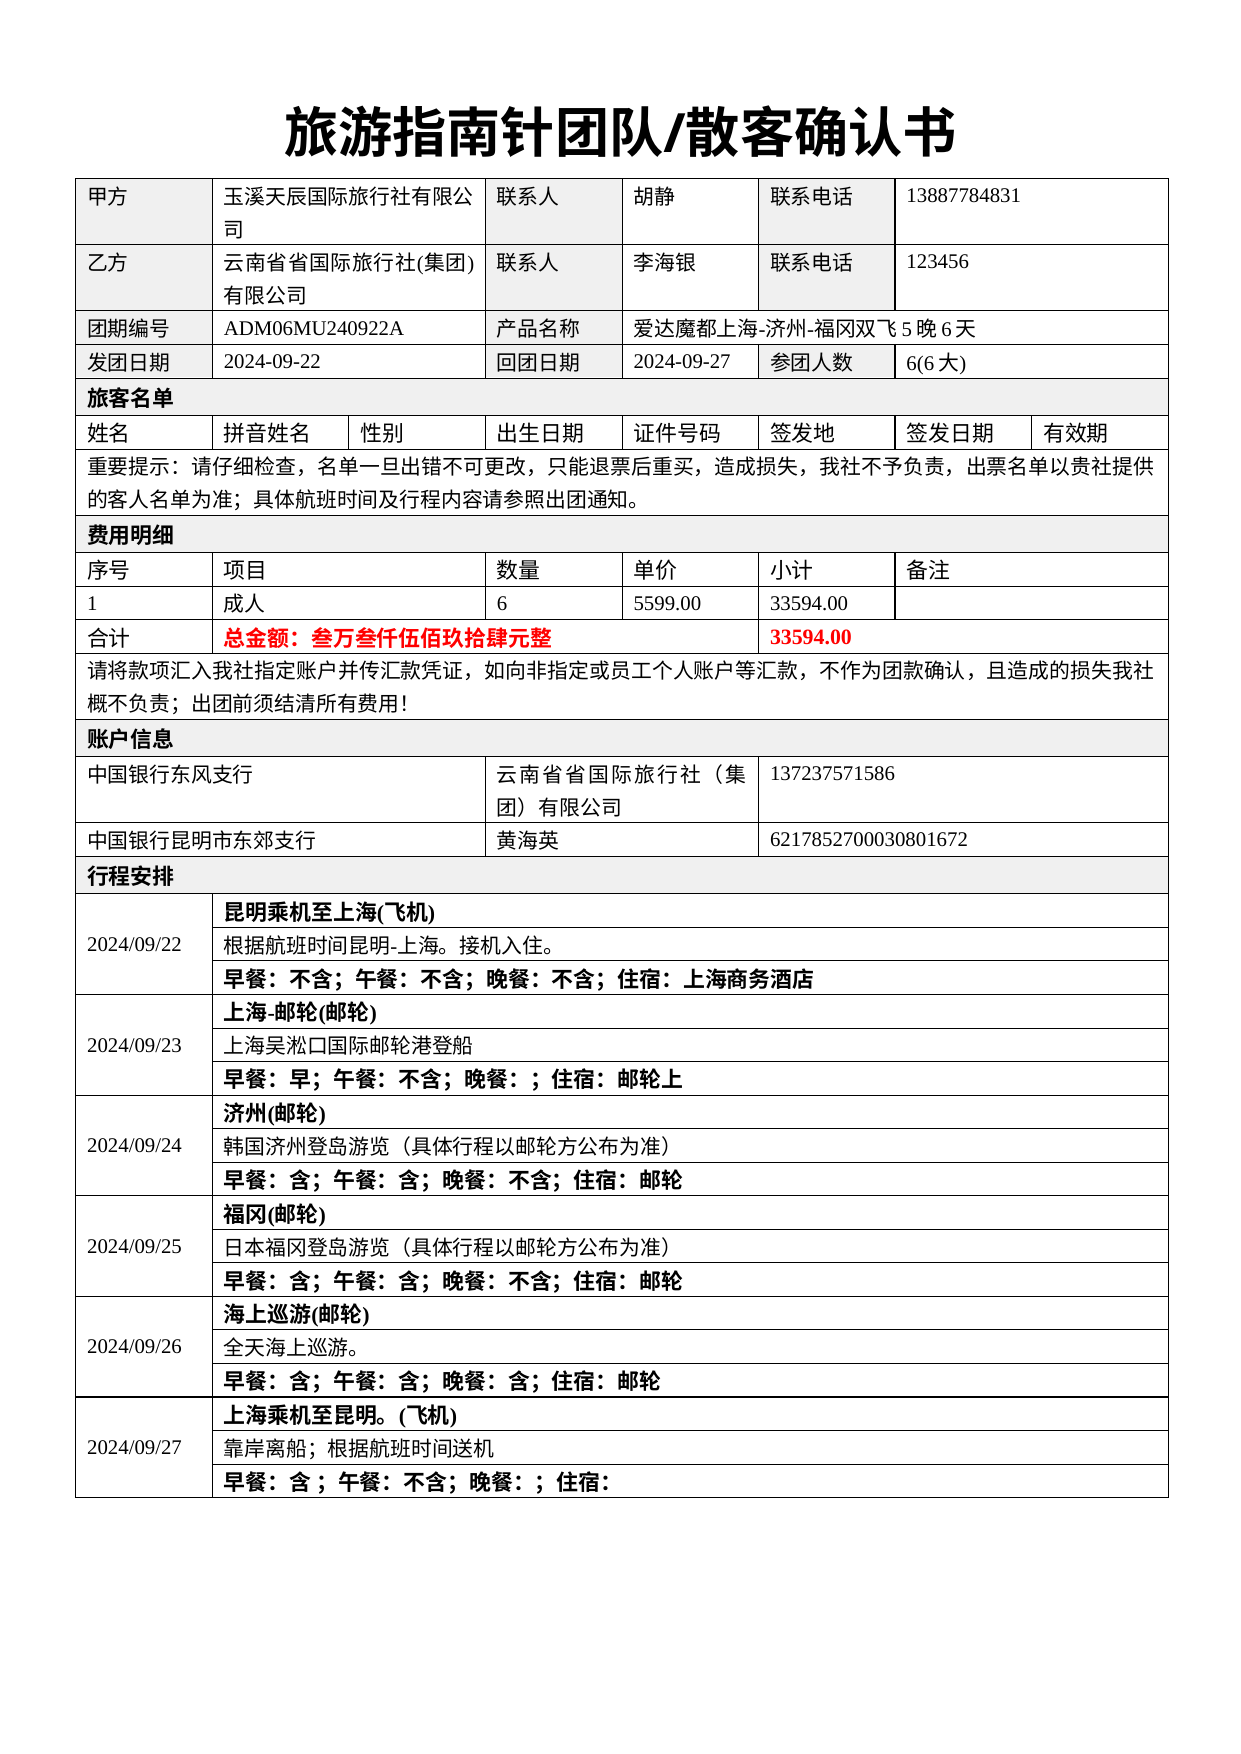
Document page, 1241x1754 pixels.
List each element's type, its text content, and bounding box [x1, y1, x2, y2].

table_cell 产品名称 [486, 311, 622, 344]
table_cell 2024/09/24 [76, 1096, 212, 1195]
table_cell 2024-09-27 [623, 345, 758, 377]
table_cell 123456 [896, 245, 1168, 310]
table_cell 发团日期 [76, 345, 212, 377]
table_cell 重要提示：请仔细检查，名单一旦出错不可更改，只能退票后重买，造成损失，我社不予负责，出票名单以贵社提供的客人名单为准；具体航班时间及行程内容请参照出团通知。 [76, 450, 1168, 514]
table_cell 李海银 [623, 245, 758, 310]
table_header 胡静 [623, 179, 758, 244]
table_cell 33594.00 [759, 587, 894, 619]
table_cell 早餐：早；午餐：不含；晚餐：；住宿：邮轮上 [213, 1062, 1168, 1094]
table_cell 上海乘机至昆明。(飞机) [213, 1398, 1168, 1430]
table_cell 乙方 [76, 245, 212, 310]
table_cell 日本福冈登岛游览（具体行程以邮轮方公布为准） [213, 1230, 1168, 1262]
table_cell 全天海上巡游。 [213, 1330, 1168, 1363]
table_cell 费用明细 [76, 516, 1168, 552]
table_cell 海上巡游(邮轮) [213, 1297, 1168, 1329]
table_cell 33594.00 [759, 620, 1168, 653]
table_cell 2024/09/25 [76, 1196, 212, 1296]
table_cell 单价 [623, 553, 758, 586]
table_header 13887784831 [896, 179, 1168, 244]
table_cell 2024/09/23 [76, 995, 212, 1094]
table_header 联系人 [486, 179, 622, 244]
table_cell 2024/09/22 [76, 894, 212, 994]
table_cell 数量 [486, 553, 622, 586]
table_cell 6217852700030801672 [759, 823, 1168, 856]
table_cell 证件号码 [623, 416, 758, 448]
table_cell 根据航班时间昆明-上海。接机入住。 [213, 928, 1168, 960]
table_cell 上海-邮轮(邮轮) [213, 995, 1168, 1027]
table_cell 5599.00 [623, 587, 758, 619]
table_cell ADM06MU240922A [213, 311, 485, 344]
table_cell 序号 [76, 553, 212, 586]
table_cell 中国银行昆明市东郊支行 [76, 823, 485, 856]
table_cell 行程安排 [76, 857, 1168, 893]
table_cell [896, 587, 1168, 619]
table_cell 早餐：含；午餐：含；晚餐：含；住宿：邮轮 [213, 1364, 1168, 1396]
table_cell 小计 [759, 553, 894, 586]
table_cell 回团日期 [486, 345, 622, 377]
table_cell 签发地 [759, 416, 894, 448]
table_cell 请将款项汇入我社指定账户并传汇款凭证，如向非指定或员工个人账户等汇款，不作为团款确认，且造成的损失我社概不负责；出团前须结清所有费用！ [76, 654, 1168, 719]
text 旅游指南针团队/散客确认书 [75, 81, 1165, 178]
table_cell 旅客名单 [76, 379, 1168, 415]
table_cell 早餐：含；午餐：含；晚餐：不含；住宿：邮轮 [213, 1263, 1168, 1296]
table_cell 参团人数 [759, 345, 894, 377]
table_cell 中国银行东风支行 [76, 757, 485, 822]
table_cell 早餐：含；午餐：含；晚餐：不含；住宿：邮轮 [213, 1163, 1168, 1195]
table_cell 2024-09-22 [213, 345, 485, 377]
table_cell 上海吴淞口国际邮轮港登船 [213, 1029, 1168, 1061]
table_cell 成人 [213, 587, 485, 619]
table_cell 昆明乘机至上海(飞机) [213, 894, 1168, 927]
table_cell 6(6大) [896, 345, 1168, 377]
table_cell 云南省省国际旅行社（集团）有限公司 [486, 757, 758, 822]
table_cell 云南省省国际旅行社(集团)有限公司 [213, 245, 485, 310]
table_cell 黄海英 [486, 823, 758, 856]
table_cell 137237571586 [759, 757, 1168, 822]
table_cell 爱达魔都上海-济州-福冈双飞5晚6天 [623, 311, 1168, 344]
table_header 甲方 [76, 179, 212, 244]
table_cell 早餐：含 ；午餐：不含；晚餐：；住宿： [213, 1465, 1168, 1497]
table_cell 出生日期 [486, 416, 622, 448]
table_cell 性别 [349, 416, 485, 448]
table_header 玉溪天辰国际旅行社有限公司 [213, 179, 485, 244]
table_cell 6 [486, 587, 622, 619]
table_cell 有效期 [1032, 416, 1168, 448]
table_cell 团期编号 [76, 311, 212, 344]
table_cell 合计 [76, 620, 212, 653]
table_cell 1 [76, 587, 212, 619]
table_cell 账户信息 [76, 720, 1168, 756]
table_cell 福冈(邮轮) [213, 1196, 1168, 1229]
table_cell 济州(邮轮) [213, 1096, 1168, 1128]
table_cell 备注 [896, 553, 1168, 586]
table_cell 联系人 [486, 245, 622, 310]
table_cell 韩国济州登岛游览（具体行程以邮轮方公布为准） [213, 1129, 1168, 1162]
table_cell 早餐：不含；午餐：不含；晚餐：不含；住宿：上海商务酒店 [213, 961, 1168, 994]
table_cell 2024/09/26 [76, 1297, 212, 1396]
table_cell 总金额：叁万叁仟伍佰玖拾肆元整 [213, 620, 758, 653]
table_header 联系电话 [759, 179, 894, 244]
table_cell 拼音姓名 [213, 416, 348, 448]
table_cell 签发日期 [896, 416, 1031, 448]
table_cell 联系电话 [759, 245, 894, 310]
table_cell 靠岸离船；根据航班时间送机 [213, 1431, 1168, 1463]
table_cell 项目 [213, 553, 485, 586]
table_cell 2024/09/27 [76, 1398, 212, 1497]
table_cell 姓名 [76, 416, 212, 448]
